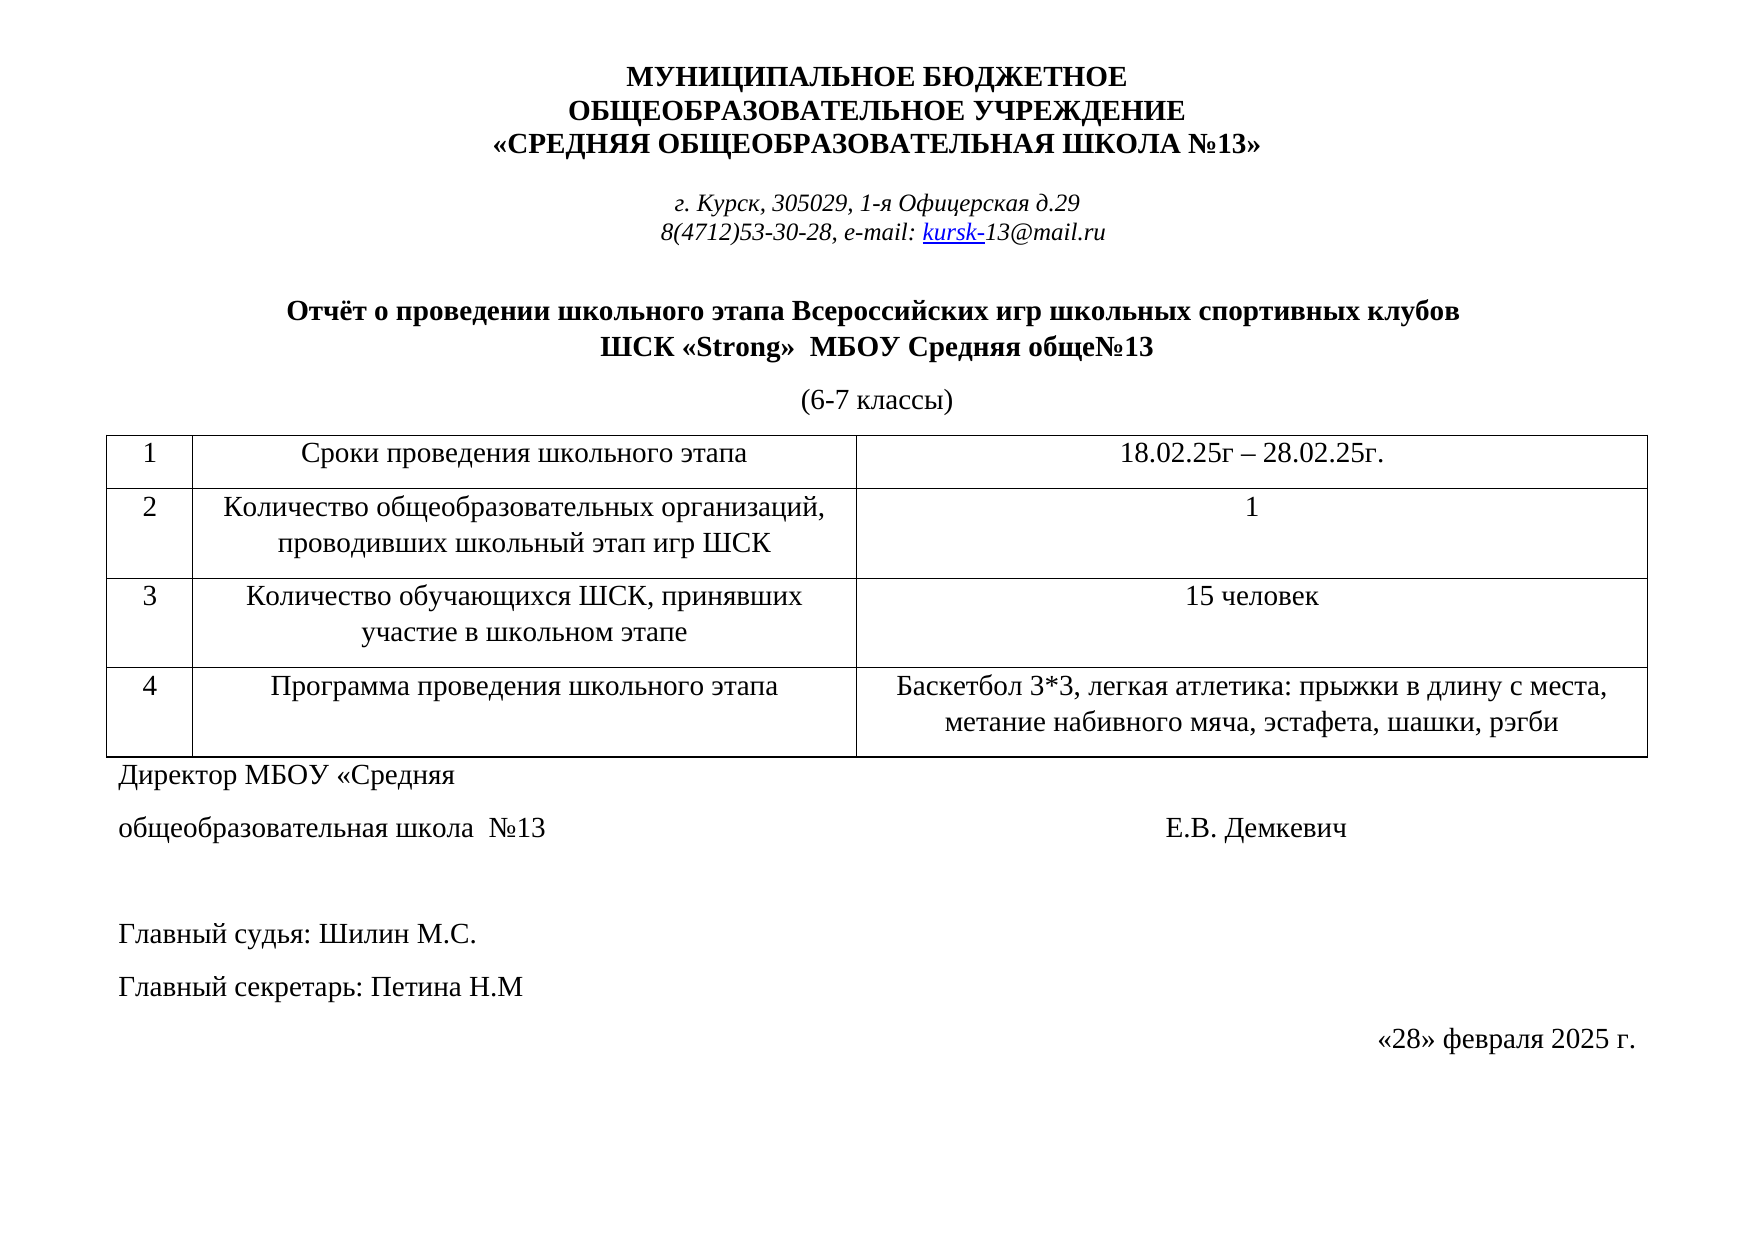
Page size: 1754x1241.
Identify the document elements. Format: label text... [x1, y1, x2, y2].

text г. Курск, 305029, 1-я Офицерская д.29 [118, 188, 1636, 217]
text Отчёт о проведении школьного этапа Всероссийских игр школьных спортивных клубов ШСК «Strong» МБОУ Средняя обще№13 [118, 293, 1636, 362]
table_header Сроки проведения школьного этапа [193, 436, 856, 488]
table_cell 15 человек [857, 579, 1647, 667]
table_header 18.02.25г – 28.02.25г. [857, 436, 1647, 488]
table_cell 3 [107, 579, 192, 667]
text Директор МБОУ «Средняя [118, 758, 1636, 791]
text (6-7 классы) [118, 382, 1636, 415]
table_cell Баскетбол 3*3, легкая атлетика: прыжки в длину с места, метание набивного мяча, эстафета, шашки, рэгби [857, 668, 1647, 756]
text общеобразовательная школа №13 Е.В. Демкевич [118, 810, 1636, 844]
table_header 1 [107, 436, 192, 488]
table_cell 2 [107, 489, 192, 577]
table_cell 1 [857, 489, 1647, 577]
text МУНИЦИПАЛЬНОЕ БЮДЖЕТНОЕ [118, 59, 1636, 93]
text «28» февраля 2025 г. [118, 1021, 1636, 1055]
text ОБЩЕОБРАЗОВАТЕЛЬНОЕ УЧРЕЖДЕНИЕ [118, 93, 1636, 126]
text Главный судья: Шилин М.С. [118, 916, 1636, 949]
table_cell Программа проведения школьного этапа [193, 668, 856, 756]
text Главный секретарь: Петина Н.М [118, 969, 1636, 1002]
table_cell Количество обучающихся ШСК, принявших участие в школьном этапе [193, 579, 856, 667]
table_cell Количество общеобразовательных организаций, проводивших школьный этап игр ШСК [193, 489, 856, 577]
text «СРЕДНЯЯ ОБЩЕОБРАЗОВАТЕЛЬНАЯ ШКОЛА №13» [118, 126, 1636, 160]
text 8(4712)53-30-28, e-mail: kursk-13@mail.ru [118, 217, 1636, 246]
table_cell 4 [107, 668, 192, 756]
